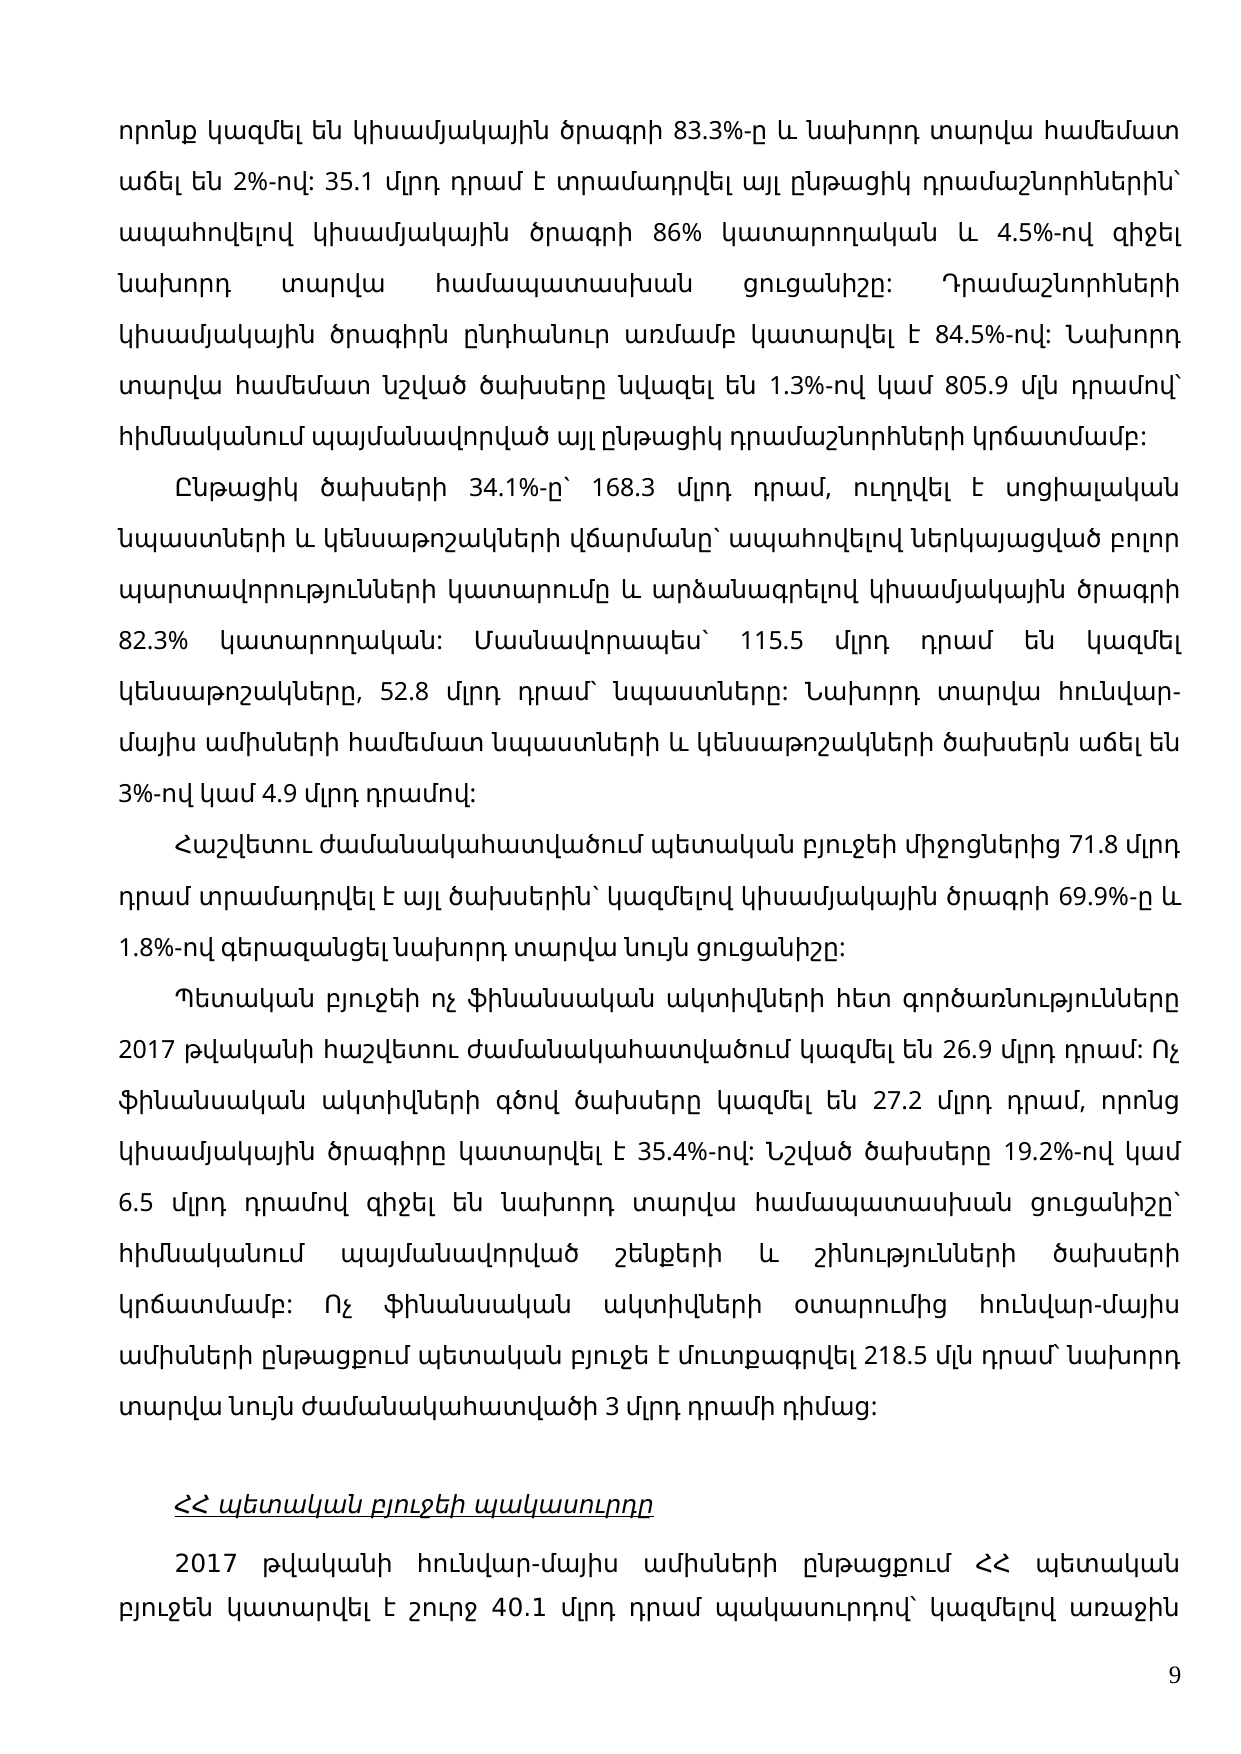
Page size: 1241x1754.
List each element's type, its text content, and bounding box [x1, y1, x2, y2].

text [118, 1549, 1181, 1622]
text ՀՀ պետական բյուջեի պակասուրդը [118, 1491, 1181, 1520]
text Հաշվետու ժամանակահատվածում պետական բյուջեի միջոցներից 71.8 մլրդ դրամ տրամադրվել է այլ ծախսերին` կազմելով կիսամյակային ծրագրի 69.9%-ը և 1.8%-ով գերազանցել նախորդ տարվա նույն ցուցանիշը: [118, 827, 1181, 963]
text Պետական բյուջեի ոչ ֆինանսական ակտիվների հետ գործառնությունները 2017 թվականի հաշվետու ժամանակահատվածում կազմել են 26.9 մլրդ դրամ: Ոչ ֆինանսական ակտիվների գծով ծախսերը կազմել են 27.2 մլրդ դրամ, որոնց կիսամյակային ծրագիրը կատարվել է 35.4%-ով: Նշված ծախսերը 19.2%-ով կամ 6.5 մլրդ դրամով զիջել են նախորդ տարվա համապատասխան ցուցանիշը` հիմնականում պայմանավորված շենքերի և շինությունների ծախսերի կրճատմամբ: Ոչ ֆինանսական ակտիվների օտարումից հունվար-մայիս ամիսների ընթացքում պետական բյուջե է մուտքագրվել 218.5 մլն դրամ՝ նախորդ տարվա նույն ժամանակահատվածի 3 մլրդ դրամի դիմաց: [118, 980, 1181, 1423]
text Ընթացիկ ծախսերի 34.1%-ը` 168.3 մլրդ դրամ, ուղղվել է սոցիալական նպաստների և կենսաթոշակների վճարմանը` ապահովելով ներկայացված բոլոր պարտավորությունների կատարումը և արձանագրելով կիսամյակային ծրագրի 82.3% կատարողական: Մասնավորապես` 115.5 մլրդ դրամ են կազմել կենսաթոշակները, 52.8 մլրդ դրամ` նպաստները: Նախորդ տարվա հունվար-մայիս ամիսների համեմատ նպաստների և կենսաթոշակների ծախսերն աճել են 3%-ով կամ 4.9 մլրդ դրամով: [118, 470, 1181, 810]
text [118, 112, 1181, 453]
